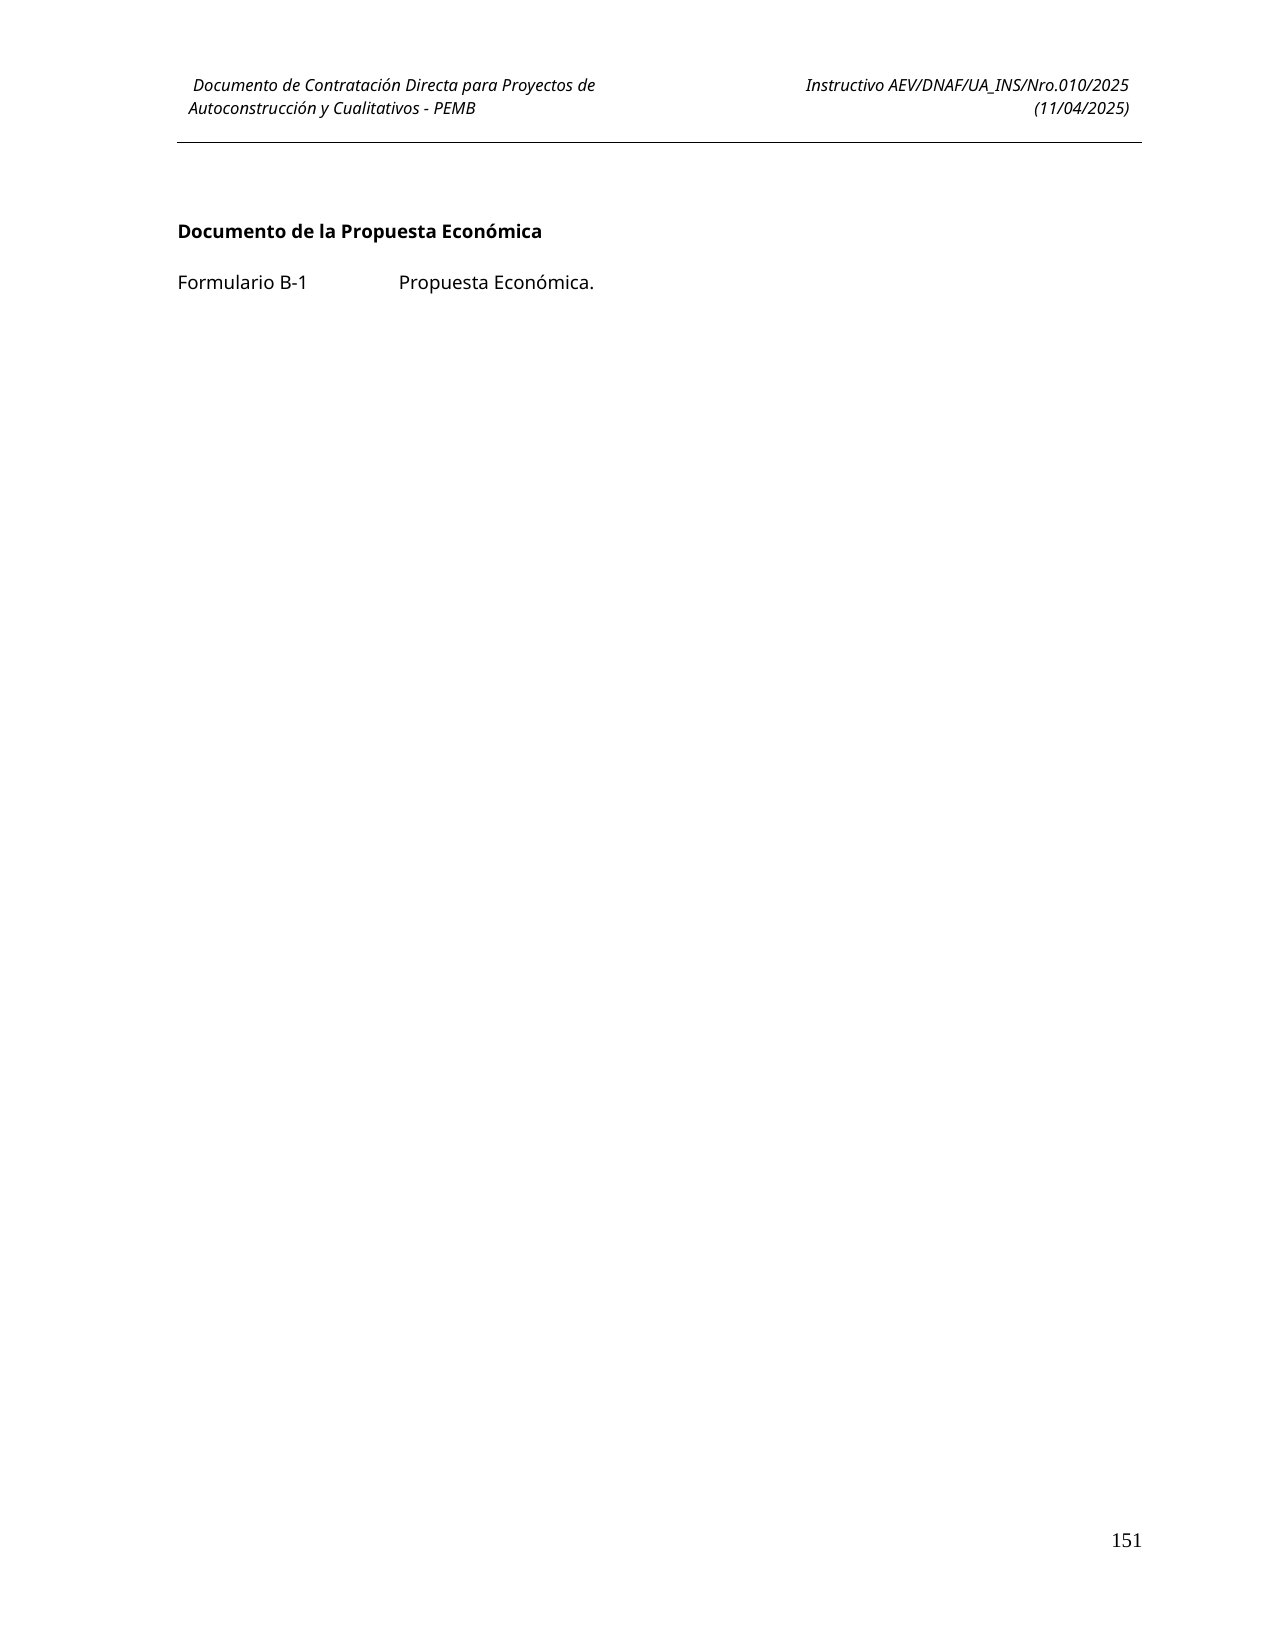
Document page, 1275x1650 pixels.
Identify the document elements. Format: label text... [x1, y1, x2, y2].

text Documento de la Propuesta Económica [177, 218, 1142, 244]
text Formulario B-1 Propuesta Económica. [177, 269, 1142, 295]
